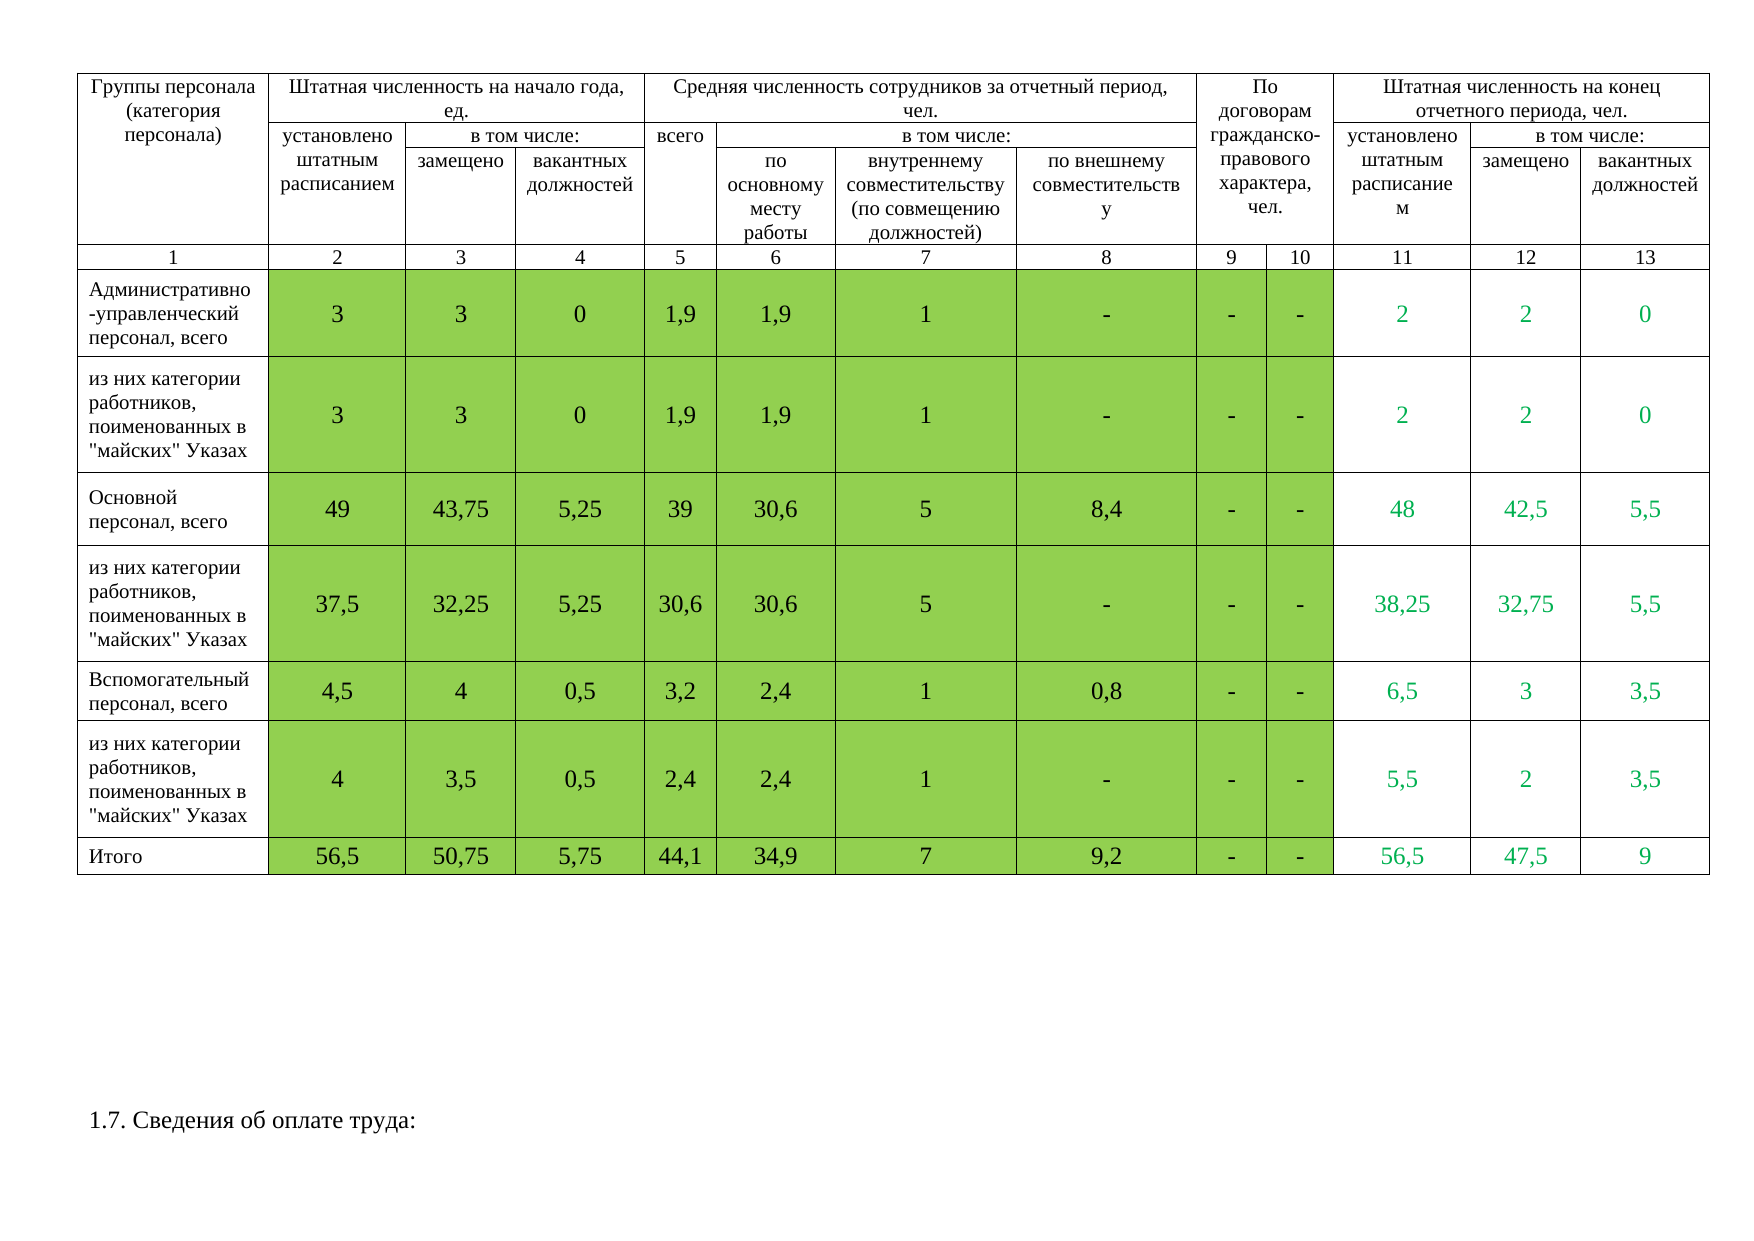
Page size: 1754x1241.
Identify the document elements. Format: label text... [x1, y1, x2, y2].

table_cell 5,25 [516, 546, 644, 661]
table_cell 30,6 [717, 546, 835, 661]
table_cell 32,25 [406, 546, 515, 661]
table_cell 1 [836, 721, 1016, 837]
table_cell 2,4 [717, 662, 835, 720]
table_cell 8,4 [1017, 473, 1196, 545]
table_cell - [1267, 838, 1333, 874]
table_cell Основной персонал, всего [78, 473, 268, 545]
table_cell 5,5 [1581, 546, 1709, 661]
table_cell - [1267, 473, 1333, 545]
table_cell 5,25 [516, 473, 644, 545]
table_cell 1,9 [645, 270, 716, 356]
table_cell 2 [1471, 270, 1580, 356]
table_cell 2,4 [717, 721, 835, 837]
table_cell 0,5 [516, 721, 644, 837]
text 1.7. Сведения об оплате труда: [89, 1105, 1698, 1133]
table_cell Итого [78, 838, 268, 874]
table_cell - [1017, 270, 1196, 356]
table_cell - [1017, 546, 1196, 661]
table_cell 39 [645, 473, 716, 545]
table_cell замещено [406, 148, 515, 244]
table_cell 1,9 [717, 270, 835, 356]
table_cell - [1267, 357, 1333, 472]
table_cell 4 [406, 662, 515, 720]
table_cell 1,9 [645, 357, 716, 472]
table_cell 9,2 [1017, 838, 1196, 874]
table_cell 8 [1017, 245, 1196, 269]
table_cell 3 [1471, 662, 1580, 720]
table_cell - [1197, 270, 1266, 356]
table_cell 13 [1581, 245, 1709, 269]
table_cell 42,5 [1471, 473, 1580, 545]
table_cell 9 [1197, 245, 1266, 269]
table_cell - [1017, 357, 1196, 472]
table_header Средняя численность сотрудников за отчетный период, чел. [645, 74, 1196, 122]
table_cell 34,9 [717, 838, 835, 874]
table_cell 5 [836, 546, 1016, 661]
table_cell 2 [1334, 357, 1470, 472]
table_cell 5 [645, 245, 716, 269]
table_cell по основному месту работы [717, 148, 835, 244]
table_cell 2 [1471, 721, 1580, 837]
table_cell 0,8 [1017, 662, 1196, 720]
table_cell 0,5 [516, 662, 644, 720]
table_cell установлено штатным расписанием [1334, 123, 1470, 244]
table_cell в том числе: [1471, 123, 1709, 147]
table_cell 43,75 [406, 473, 515, 545]
table_cell 32,75 [1471, 546, 1580, 661]
table_cell 7 [836, 245, 1016, 269]
table_cell - [1197, 357, 1266, 472]
table_cell 5,5 [1581, 473, 1709, 545]
table_cell - [1197, 546, 1266, 661]
table_cell 3 [269, 270, 405, 356]
table_header По договорам гражданско-правового характера, чел. [1197, 74, 1333, 244]
table_cell 38,25 [1334, 546, 1470, 661]
table_cell 11 [1334, 245, 1470, 269]
table_cell замещено [1471, 148, 1580, 244]
table_cell из них категории работников, поименованных в "майских" Указах [78, 721, 268, 837]
table_cell из них категории работников, поименованных в "майских" Указах [78, 546, 268, 661]
table_cell 44,1 [645, 838, 716, 874]
table_cell 3 [406, 270, 515, 356]
table_cell 2 [1334, 270, 1470, 356]
table_cell 1 [836, 270, 1016, 356]
table_cell 0 [1581, 270, 1709, 356]
table_cell 37,5 [269, 546, 405, 661]
table_cell 5,5 [1334, 721, 1470, 837]
table_cell вакантных должностей [1581, 148, 1709, 244]
table_cell - [1017, 721, 1196, 837]
table_cell - [1197, 662, 1266, 720]
table_cell 48 [1334, 473, 1470, 545]
table_cell 10 [1267, 245, 1333, 269]
table_cell 1 [836, 357, 1016, 472]
table_cell 5,75 [516, 838, 644, 874]
table_header Штатная численность на конец отчетного периода, чел. [1334, 74, 1709, 122]
table_cell - [1267, 721, 1333, 837]
table_header Штатная численность на начало года, ед. [269, 74, 644, 122]
table_cell 6,5 [1334, 662, 1470, 720]
table_cell 50,75 [406, 838, 515, 874]
table_cell 3 [406, 357, 515, 472]
table_cell 3 [269, 357, 405, 472]
table_cell из них категории работников, поименованных в "майских" Указах [78, 357, 268, 472]
table_cell установлено штатным расписанием [269, 123, 405, 244]
table_cell 2 [1471, 357, 1580, 472]
table_cell 56,5 [269, 838, 405, 874]
table_cell 1 [836, 662, 1016, 720]
table_cell 56,5 [1334, 838, 1470, 874]
table_cell 1 [78, 245, 268, 269]
table_cell 3 [406, 245, 515, 269]
table_header Группы персонала (категория персонала) [78, 74, 268, 244]
table_cell 6 [717, 245, 835, 269]
table_cell в том числе: [717, 123, 1196, 147]
table_cell по внешнему совместительству [1017, 148, 1196, 244]
table_cell 49 [269, 473, 405, 545]
table_cell 0 [516, 357, 644, 472]
table_cell 2,4 [645, 721, 716, 837]
table_cell 9 [1581, 838, 1709, 874]
table_cell 1,9 [717, 357, 835, 472]
table_cell - [1197, 721, 1266, 837]
table_cell внутреннему совместительству (по совмещению должностей) [836, 148, 1016, 244]
table_cell - [1267, 662, 1333, 720]
table_cell Вспомогательный персонал, всего [78, 662, 268, 720]
table_cell 47,5 [1471, 838, 1580, 874]
table_cell - [1267, 270, 1333, 356]
table_cell в том числе: [406, 123, 644, 147]
table_cell 5 [836, 473, 1016, 545]
table_cell 2 [269, 245, 405, 269]
table_cell 4 [516, 245, 644, 269]
table_cell 3,2 [645, 662, 716, 720]
table_cell - [1197, 473, 1266, 545]
table_cell 0 [516, 270, 644, 356]
table_cell 4,5 [269, 662, 405, 720]
table_cell 3,5 [1581, 721, 1709, 837]
table_cell - [1267, 546, 1333, 661]
table_cell - [1197, 838, 1266, 874]
table_cell 30,6 [717, 473, 835, 545]
table_cell 3,5 [406, 721, 515, 837]
table_cell вакантных должностей [516, 148, 644, 244]
table_cell всего [645, 123, 716, 244]
table_cell 12 [1471, 245, 1580, 269]
table_cell 7 [836, 838, 1016, 874]
table_cell Административно-управленческий персонал, всего [78, 270, 268, 356]
table_cell 4 [269, 721, 405, 837]
table_cell 30,6 [645, 546, 716, 661]
table_cell 3,5 [1581, 662, 1709, 720]
table_cell 0 [1581, 357, 1709, 472]
